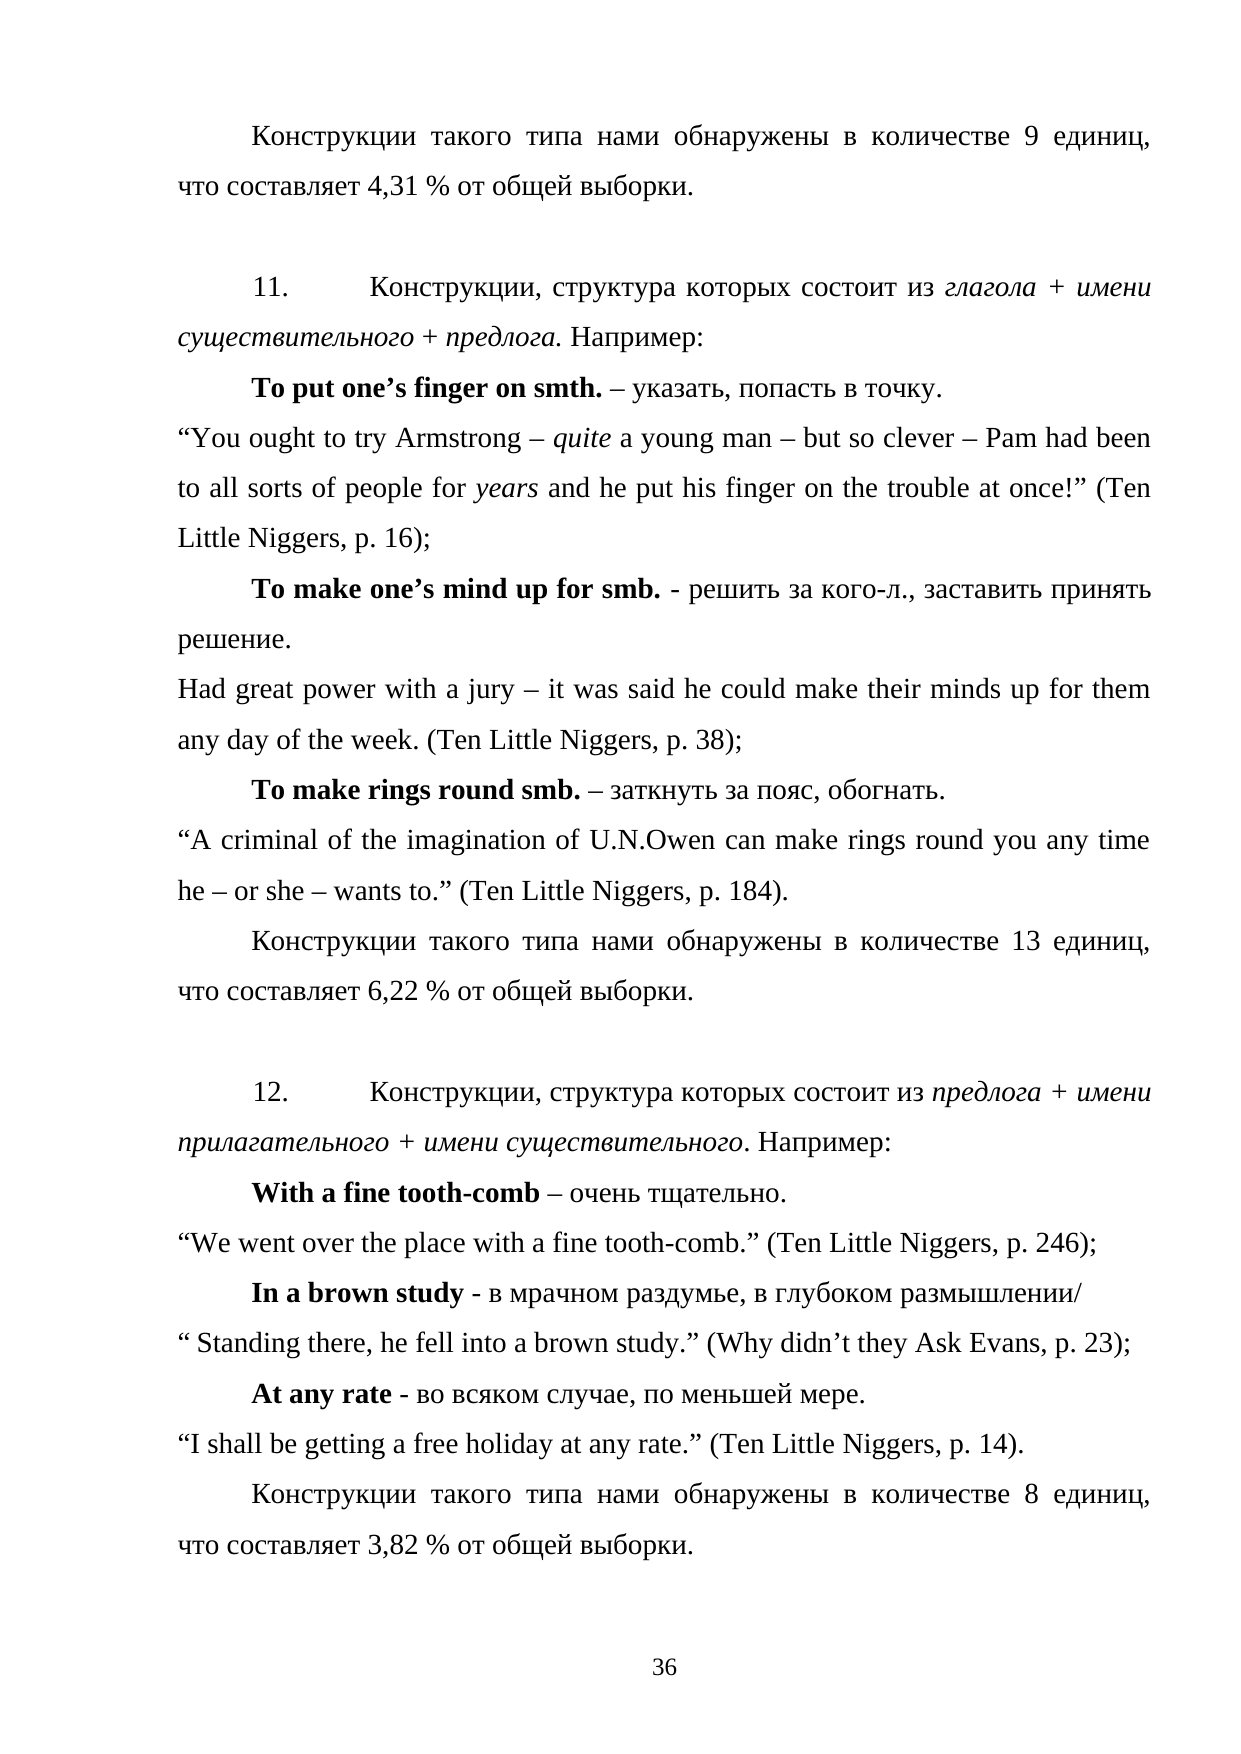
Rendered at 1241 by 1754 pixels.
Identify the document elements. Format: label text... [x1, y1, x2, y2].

list Конструкции, структура которых состоит из предлога + имени прилагательного + имени существительного. Например: [177, 1124, 1152, 1208]
text Конструкции такого типа нами обнаружены в количестве 9 единиц, что составляет 4,31 % от общей выборки. [177, 168, 1152, 252]
text At any rate - во всяком случае, по меньшей мере. [177, 1426, 1152, 1460]
text “You ought to try Armstrong – quite a young man – but so clever – Pam had been to all sorts of people for years and he put his finger on the trouble at once!” (Ten Little Niggers, p. 16); [177, 470, 1152, 604]
text “I shall be getting a free holiday at any rate.” (Ten Little Niggers, p. 14). [177, 1477, 1152, 1510]
list Конструкции, структура которых состоит из глагола + имени существительного + предлога. Например: [177, 319, 1152, 403]
text Конструкции такого типа нами обнаружены в количестве 8 единиц, что составляет 3,82 % от общей выборки. [177, 1527, 1152, 1611]
text “A criminal of the imagination of U.N.Owen can make rings round you any time he – or she – wants to.” (Ten Little Niggers, p. 184). [177, 873, 1152, 957]
text In a brown study - в мрачном раздумье, в глубоком размышлении/ [177, 1326, 1152, 1359]
text To make rings round smb. – заткнуть за пояс, обогнать. [177, 822, 1152, 856]
text “ Standing there, he fell into a brown study.” (Why didn’t they Ask Evans, p. 23); [177, 1376, 1152, 1409]
text “We went over the place with a fine tooth-comb.” (Ten Little Niggers, p. 246); [177, 1275, 1152, 1309]
text Конструкции такого типа нами обнаружены в количестве 13 единиц, что составляет 6,22 % от общей выборки. [177, 973, 1152, 1057]
text To make one’s mind up for smb. - решить за кого-л., заставить принять решение. [177, 621, 1152, 705]
text With a fine tooth-comb – очень тщательно. [177, 1225, 1152, 1258]
text Had great power with a jury – it was said he could make their minds up for them any day of the week. (Ten Little Niggers, p. 38); [177, 722, 1152, 806]
text To put one’s finger on smth. – указать, попасть в точку. [177, 420, 1152, 453]
text “These Owens must be rolling in money.” (Ten Little Niggers, p. 16); [177, 118, 1152, 152]
